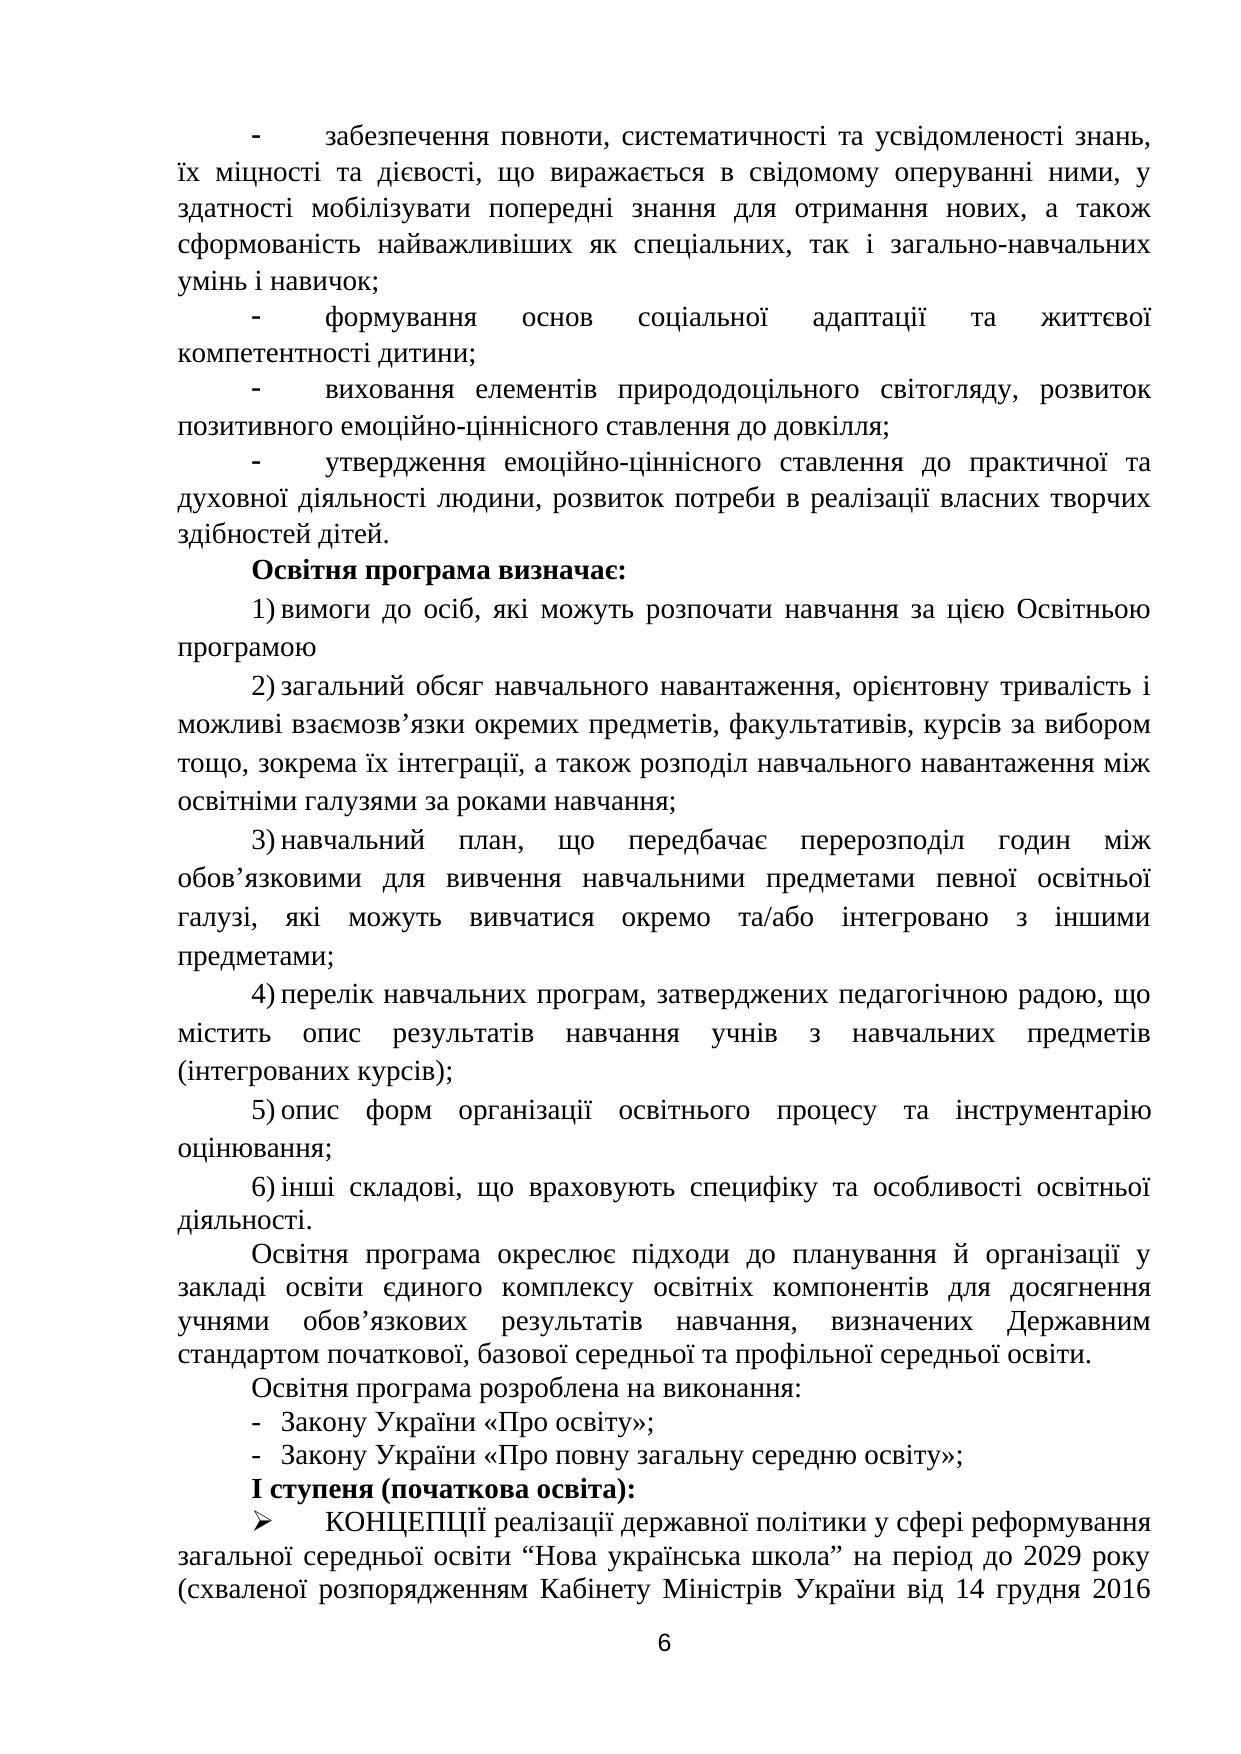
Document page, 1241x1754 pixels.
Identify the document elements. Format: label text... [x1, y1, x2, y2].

list загальний обсяг навчального навантаження, орієнтовну тривалість і можливі взаємозв’язки окремих предметів, факультативів, курсів за вибором тощо, зокрема їх інтеграції, а також розподіл навчального навантаження між освітніми галузями за роками навчання; [177, 668, 1152, 817]
list перелік навчальних програм, затверджених педагогічною радою, що містить опис результатів навчання учнів з навчальних предметів (інтегрованих курсів); [177, 976, 1152, 1087]
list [177, 1504, 1152, 1605]
list вимоги до осіб, які можуть розпочати навчання за цією Освітньою програмою [177, 591, 1152, 663]
list забезпечення повноти, систематичності та усвідомленості знань, їх міцності та дієвості, що виражається в свідомому оперуванні ними, у здатності мобілізувати попередні знання для отримання нових, а також сформованість найважливіших як спеціальних, так і загально-навчальних умінь і навичок; [177, 118, 1152, 296]
list виховання елементів природодоцільного світогляду, розвиток позитивного емоційно-ціннісного ставлення до довкілля; [177, 371, 1152, 441]
list інші складові, що враховують специфіку та особливості освітньої діяльності. [177, 1169, 1152, 1236]
list опис форм організації освітнього процесу та інструментарію оцінювання; [177, 1092, 1152, 1164]
list - Закону України «Про повну загальну середню освіту»; [177, 1437, 1152, 1471]
list Освітня програма розроблена на виконання: [177, 1370, 1152, 1404]
text Освітня програма визначає: [177, 552, 1152, 586]
list утвердження емоційно-ціннісного ставлення до практичної та духовної діяльності людини, розвиток потреби в реалізації власних творчих здібностей дітей. [177, 444, 1152, 550]
list навчальний план, що передбачає перерозподіл годин між обов’язковими для вивчення навчальними предметами певної освітньої галузі, які можуть вивчатися окремо та/або інтегровано з іншими предметами; [177, 822, 1152, 971]
list І ступеня (початкова освіта): [177, 1471, 1152, 1504]
list Освітня програма окреслює підходи до планування й організації у закладі освіти єдиного комплексу освітніх компонентів для досягнення учнями обов’язкових результатів навчання, визначених Державним стандартом початкової, базової середньої та профільної середньої освіти. [177, 1236, 1152, 1370]
list - Закону України «Про освіту»; [177, 1404, 1152, 1437]
list формування основ соціальної адаптації та життєвої компетентності дитини; [177, 299, 1152, 369]
